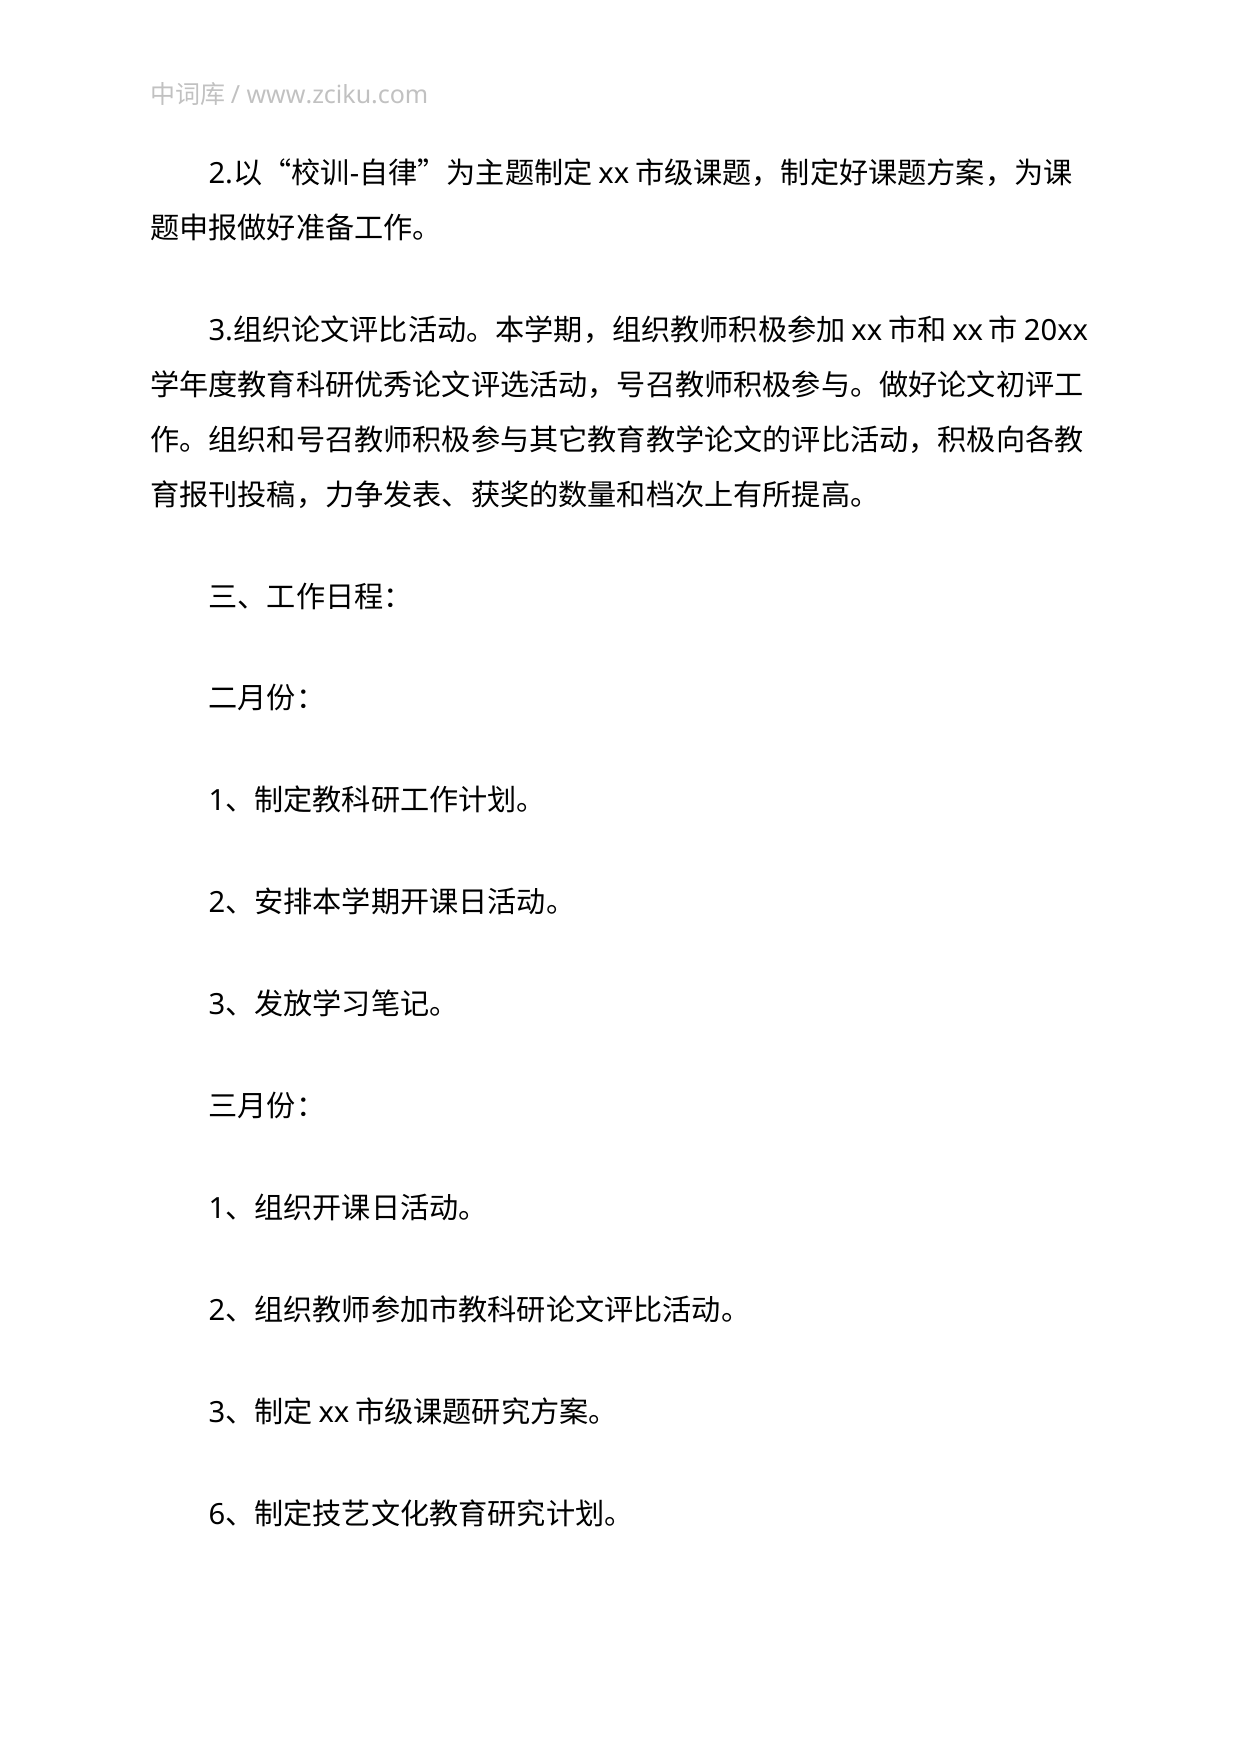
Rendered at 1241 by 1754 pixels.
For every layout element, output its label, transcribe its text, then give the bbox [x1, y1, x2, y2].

text 三月份： [150, 1083, 1090, 1125]
text 2、组织教师参加市教科研论文评比活动。 [150, 1287, 1090, 1329]
text 2、安排本学期开课日活动。 [150, 879, 1090, 921]
text 6、制定技艺文化教育研究计划。 [150, 1491, 1090, 1533]
text 3、制定xx市级课题研究方案。 [150, 1388, 1090, 1431]
text 1、制定教科研工作计划。 [150, 777, 1090, 819]
text 1、组织开课日活动。 [150, 1184, 1090, 1227]
text 二月份： [150, 675, 1090, 717]
text 3、发放学习笔记。 [150, 981, 1090, 1023]
text 3.组织论文评比活动。本学期，组织教师积极参加xx市和xx市20xx学年度教育科研优秀论文评选活动，号召教师积极参与。做好论文初评工作。组织和号召教师积极参与其它教育教学论文的评比活动，积极向各教育报刊投稿，力争发表、获奖的数量和档次上有所提高。 [150, 307, 1090, 514]
text 2.以“校训-自律”为主题制定xx市级课题，制定好课题方案，为课题申报做好准备工作。 [150, 150, 1090, 247]
text 三、工作日程： [150, 573, 1090, 616]
